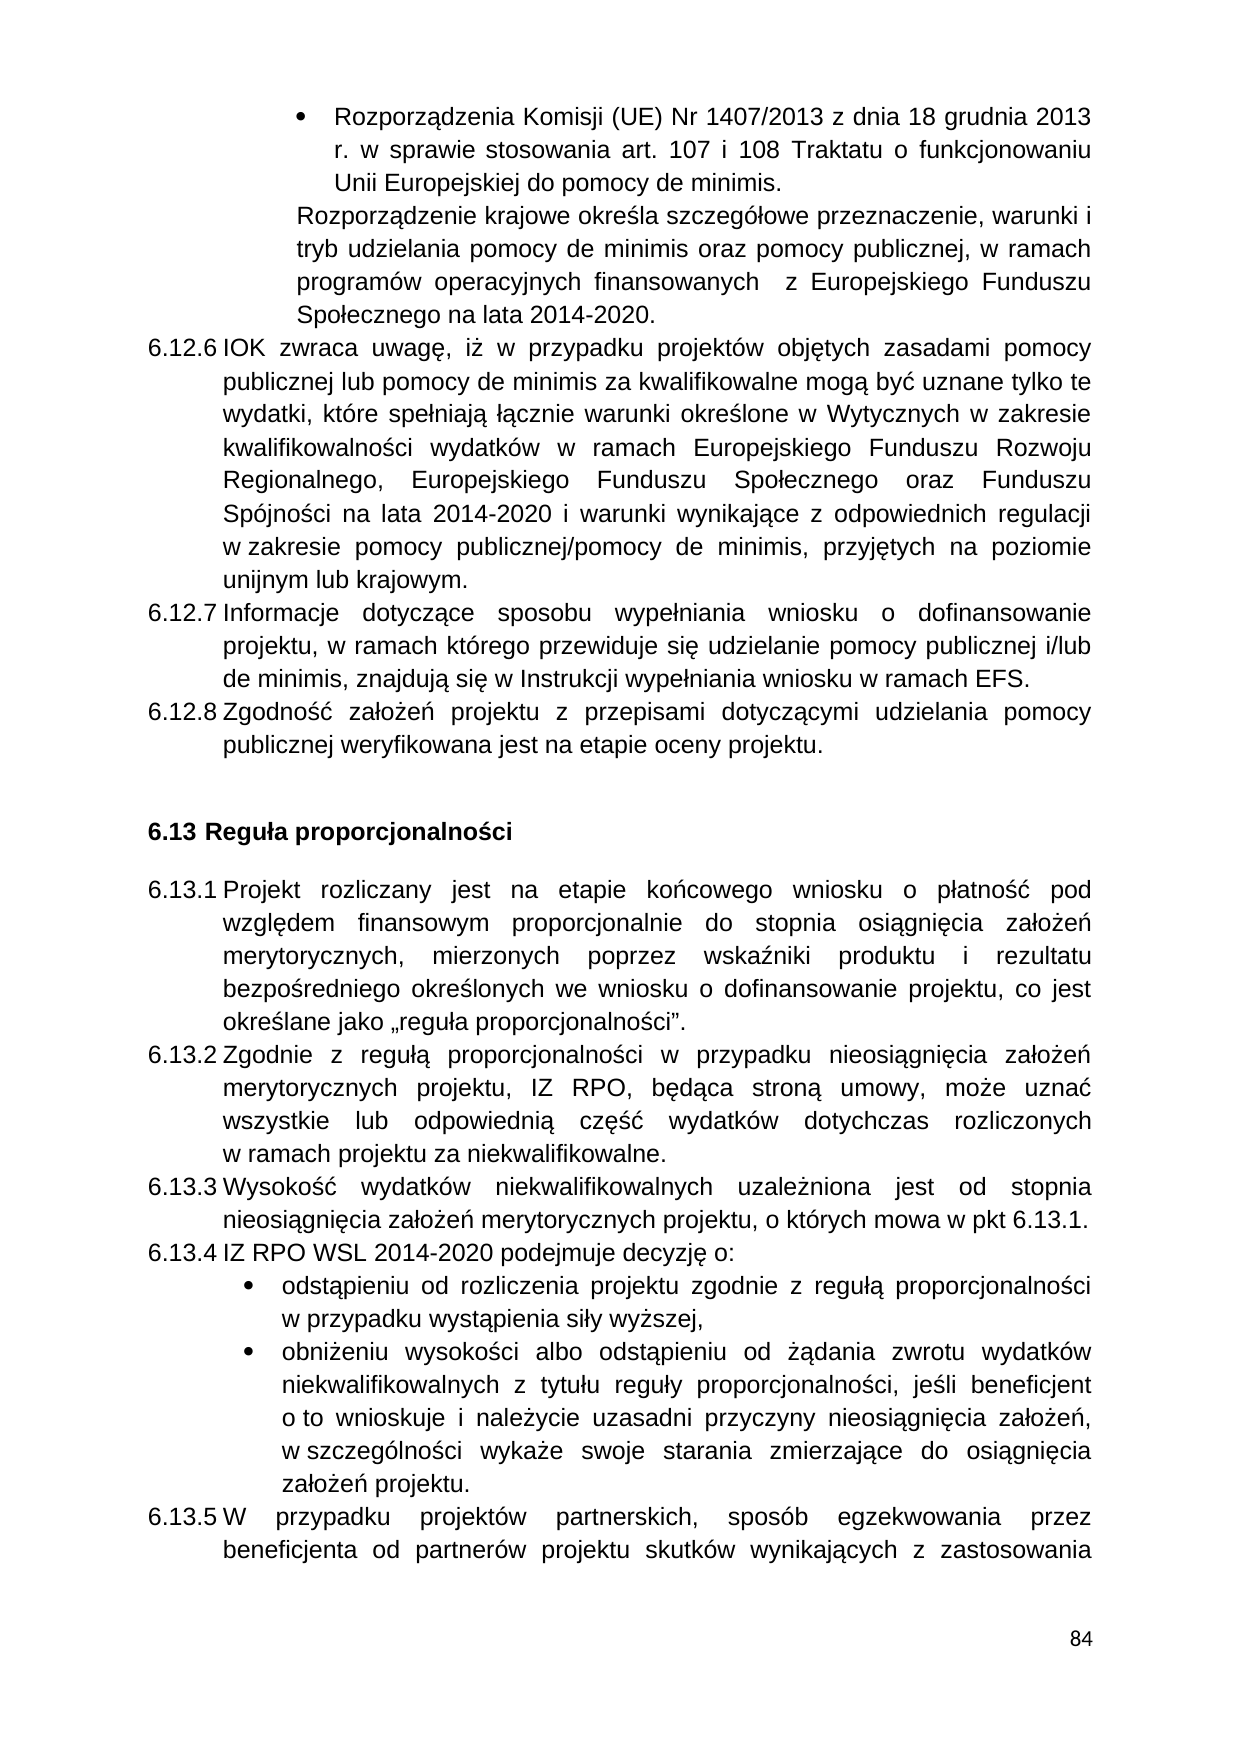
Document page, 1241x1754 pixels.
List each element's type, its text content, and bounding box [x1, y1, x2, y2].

list IZ RPO WSL 2014-2020 podejmuje decyzję o: [148, 1238, 1093, 1267]
list Wysokość wydatków niekwalifikowalnych uzależniona jest od stopnia nieosiągnięcia założeń merytorycznych projektu, o których mowa w pkt 6.13.1. [148, 1172, 1093, 1233]
list Projekt rozliczany jest na etapie końcowego wniosku o płatność pod względem finansowym proporcjonalnie do stopnia osiągnięcia założeń merytorycznych, mierzonych poprzez wskaźniki produktu i rezultatu bezpośredniego określonych we wniosku o dofinansowanie projektu, co jest określane jako „reguła proporcjonalności”. [148, 874, 1093, 1035]
list odstąpieniu od rozliczenia projektu zgodnie z regułą proporcjonalności w przypadku wystąpienia siły wyższej, [244, 1271, 1093, 1333]
list Zgodnie z regułą proporcjonalności w przypadku nieosiągnięcia założeń merytorycznych projektu, IZ RPO, będąca stroną umowy, może uznać wszystkie lub odpowiednią część wydatków dotychczas rozliczonych w ramach projektu za niekwalifikowalne. [148, 1040, 1093, 1167]
list Zgodność założeń projektu z przepisami dotyczącymi udzielania pomocy publicznej weryfikowana jest na etapie oceny projektu. [148, 697, 1093, 758]
subtitle Reguła proporcjonalności [148, 817, 1093, 845]
list Rozporządzenia Komisji (UE) Nr 1407/2013 z dnia 18 grudnia 2013 r. w sprawie stosowania art. 107 i 108 Traktatu o funkcjonowaniu Unii Europejskiej do pomocy de minimis. [296, 102, 1093, 197]
list IOK zwraca uwagę, iż w przypadku projektów objętych zasadami pomocy publicznej lub pomocy de minimis za kwalifikowalne mogą być uznane tylko te wydatki, które spełniają łącznie warunki określone w Wytycznych w zakresie kwalifikowalności wydatków w ramach Europejskiego Funduszu Rozwoju Regionalnego, Europejskiego Funduszu Społecznego oraz Funduszu Spójności na lata 2014-2020 i warunki wynikające z odpowiednich regulacji w zakresie pomocy publicznej/pomocy de minimis, przyjętych na poziomie unijnym lub krajowym. [148, 333, 1093, 593]
text Rozporządzenie krajowe określa szczegółowe przeznaczenie, warunki i tryb udzielania pomocy de minimis oraz pomocy publicznej, w ramach programów operacyjnych finansowanych z Europejskiego Funduszu Społecznego na lata 2014-2020. [296, 201, 1093, 329]
list Informacje dotyczące sposobu wypełniania wniosku o dofinansowanie projektu, w ramach którego przewiduje się udzielanie pomocy publicznej i/lub de minimis, znajdują się w Instrukcji wypełniania wniosku w ramach EFS. [148, 598, 1093, 692]
list obniżeniu wysokości albo odstąpieniu od żądania zwrotu wydatków niekwalifikowalnych z tytułu reguły proporcjonalności, jeśli beneficjent o to wnioskuje i należycie uzasadni przyczyny nieosiągnięcia założeń, w szczególności wykaże swoje starania zmierzające do osiągnięcia założeń projektu. [244, 1337, 1093, 1498]
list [148, 1502, 1093, 1564]
